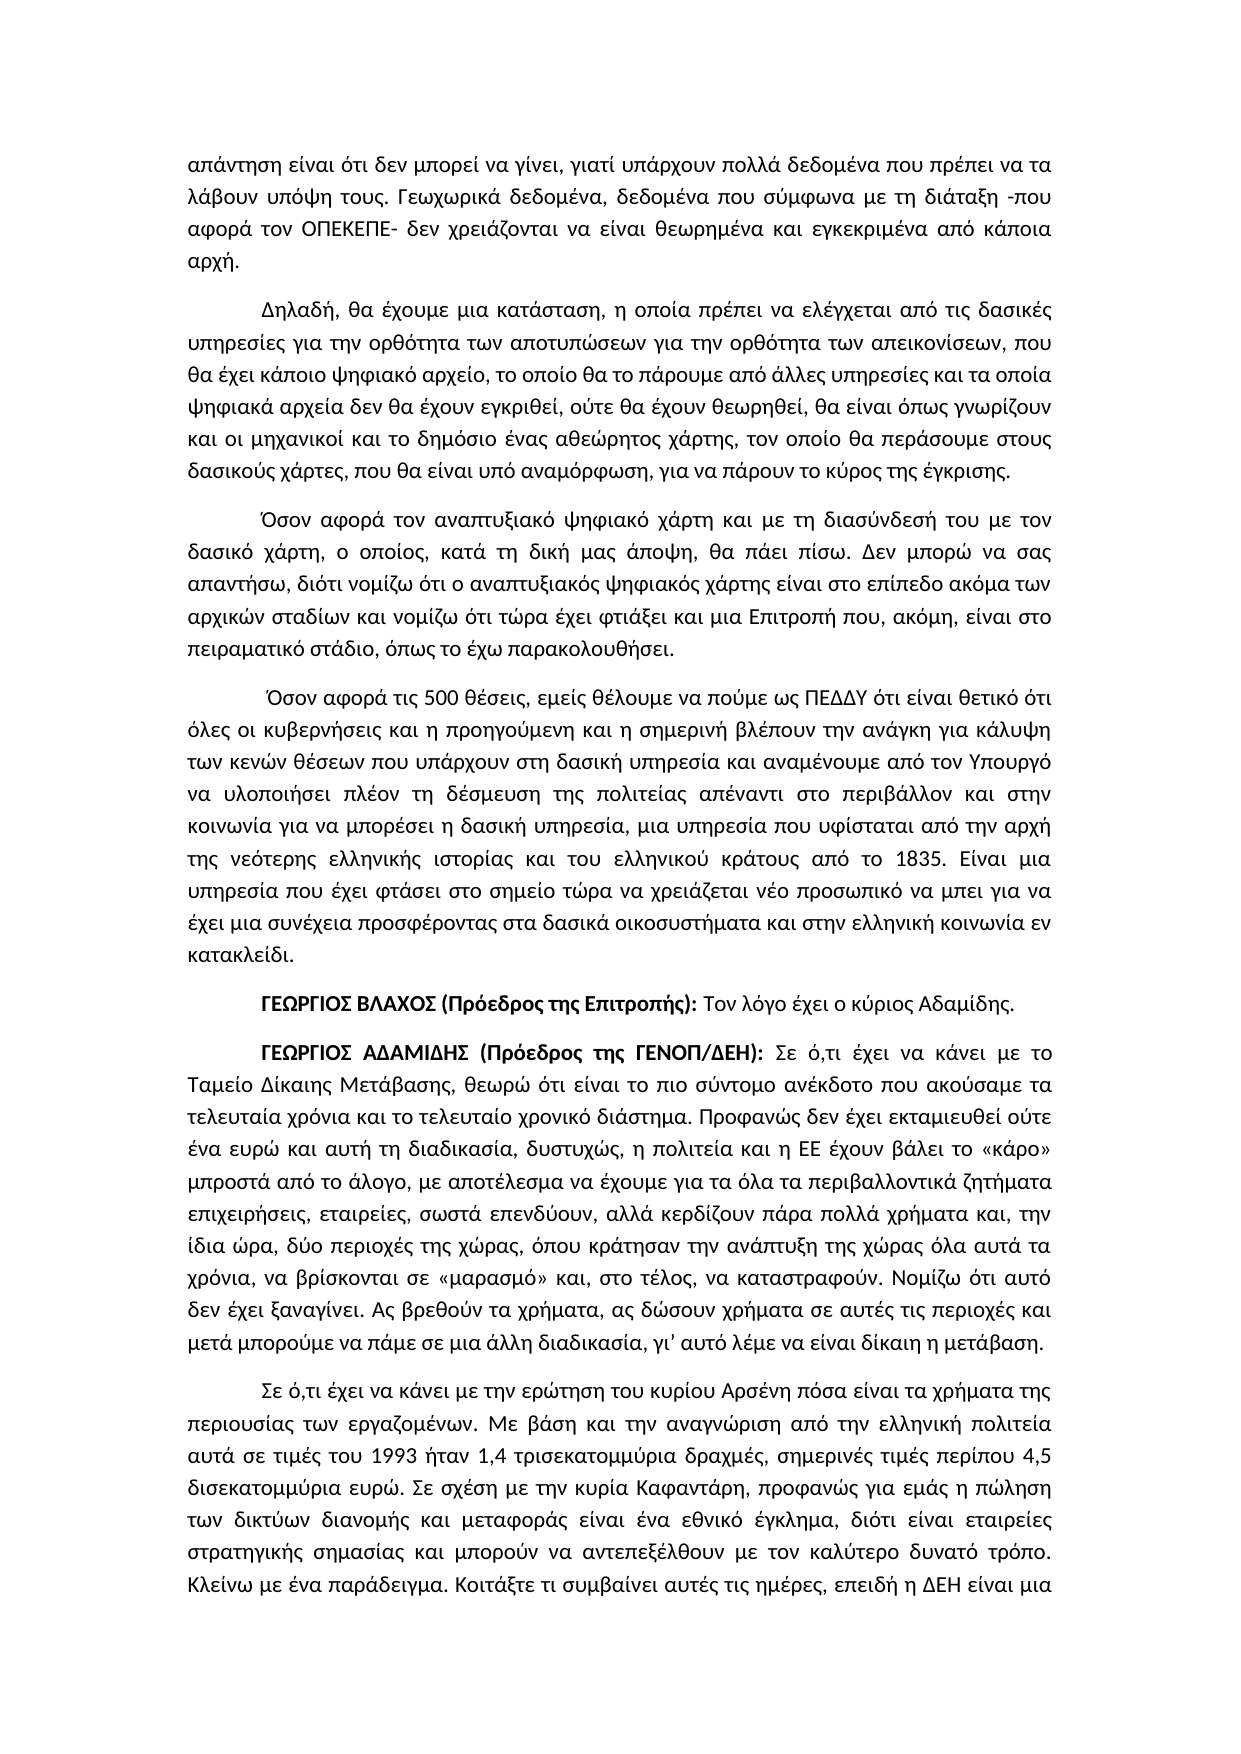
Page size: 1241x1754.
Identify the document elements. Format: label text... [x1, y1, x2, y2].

text ΓΕΩΡΓΙΟΣ ΑΔΑΜΙΔΗΣ (Πρόεδρος της ΓΕΝΟΠ/ΔΕΗ): Σε ό,τι έχει να κάνει με το Ταμείο Δίκαιης Μετάβασης, θεωρώ ότι είναι το πιο σύντομο ανέκδοτο που ακούσαμε τα τελευταία χρόνια και το τελευταίο χρονικό διάστημα. Προφανώς δεν έχει εκταμιευθεί ούτε ένα ευρώ και αυτή τη διαδικασία, δυστυχώς, η πολιτεία και η ΕΕ έχουν βάλει το «κάρο» μπροστά από το άλογο, με αποτέλεσμα να έχουμε για τα όλα τα περιβαλλοντικά ζητήματα επιχειρήσεις, εταιρείες, σωστά επενδύουν, αλλά κερδίζουν πάρα πολλά χρήματα και, την ίδια ώρα, δύο περιοχές της χώρας, όπου κράτησαν την ανάπτυξη της χώρας όλα αυτά τα χρόνια, να βρίσκονται σε «μαρασμό» και, στο τέλος, να καταστραφούν. Νομίζω ότι αυτό δεν έχει ξαναγίνει. Ας βρεθούν τα χρήματα, ας δώσουν χρήματα σε αυτές τις περιοχές και μετά μπορούμε να πάμε σε μια άλλη διαδικασία, γι’ αυτό λέμε να είναι δίκαιη η μετάβαση. [187, 1038, 1053, 1356]
text Όσον αφορά τον αναπτυξιακό ψηφιακό χάρτη και με τη διασύνδεσή του με τον δασικό χάρτη, ο οποίος, κατά τη δική μας άποψη, θα πάει πίσω. Δεν μπορώ να σας απαντήσω, διότι νομίζω ότι ο αναπτυξιακός ψηφιακός χάρτης είναι στο επίπεδο ακόμα των αρχικών σταδίων και νομίζω ότι τώρα έχει φτιάξει και μια Επιτροπή που, ακόμη, είναι στο πειραματικό στάδιο, όπως το έχω παρακολουθήσει. [187, 505, 1053, 662]
text Δηλαδή, θα έχουμε μια κατάσταση, η οποία πρέπει να ελέγχεται από τις δασικές υπηρεσίες για την ορθότητα των αποτυπώσεων για την ορθότητα των απεικονίσεων, που θα έχει κάποιο ψηφιακό αρχείο, το οποίο θα το πάρουμε από άλλες υπηρεσίες και τα οποία ψηφιακά αρχεία δεν θα έχουν εγκριθεί, ούτε θα έχουν θεωρηθεί, θα είναι όπως γνωρίζουν και οι μηχανικοί και το δημόσιο ένας αθεώρητος χάρτης, τον οποίο θα περάσουμε στους δασικούς χάρτες, που θα είναι υπό αναμόρφωση, για να πάρουν το κύρος της έγκρισης. [187, 295, 1053, 484]
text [187, 150, 1053, 274]
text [187, 1377, 1053, 1598]
text Όσον αφορά τις 500 θέσεις, εμείς θέλουμε να πούμε ως ΠΕΔΔΥ ότι είναι θετικό ότι όλες οι κυβερνήσεις και η προηγούμενη και η σημερινή βλέπουν την ανάγκη για κάλυψη των κενών θέσεων που υπάρχουν στη δασική υπηρεσία και αναμένουμε από τον Υπουργό να υλοποιήσει πλέον τη δέσμευση της πολιτείας απέναντι στο περιβάλλον και στην κοινωνία για να μπορέσει η δασική υπηρεσία, μια υπηρεσία που υφίσταται από την αρχή της νεότερης ελληνικής ιστορίας και του ελληνικού κράτους από το 1835. Είναι μια υπηρεσία που έχει φτάσει στο σημείο τώρα να χρειάζεται νέο προσωπικό να μπει για να έχει μια συνέχεια προσφέροντας στα δασικά οικοσυστήματα και στην ελληνική κοινωνία εν κατακλείδι. [187, 683, 1053, 968]
text ΓΕΩΡΓΙΟΣ ΒΛΑΧΟΣ (Πρόεδρος της Επιτροπής): Τον λόγο έχει ο κύριος Αδαμίδης. [187, 989, 1053, 1017]
